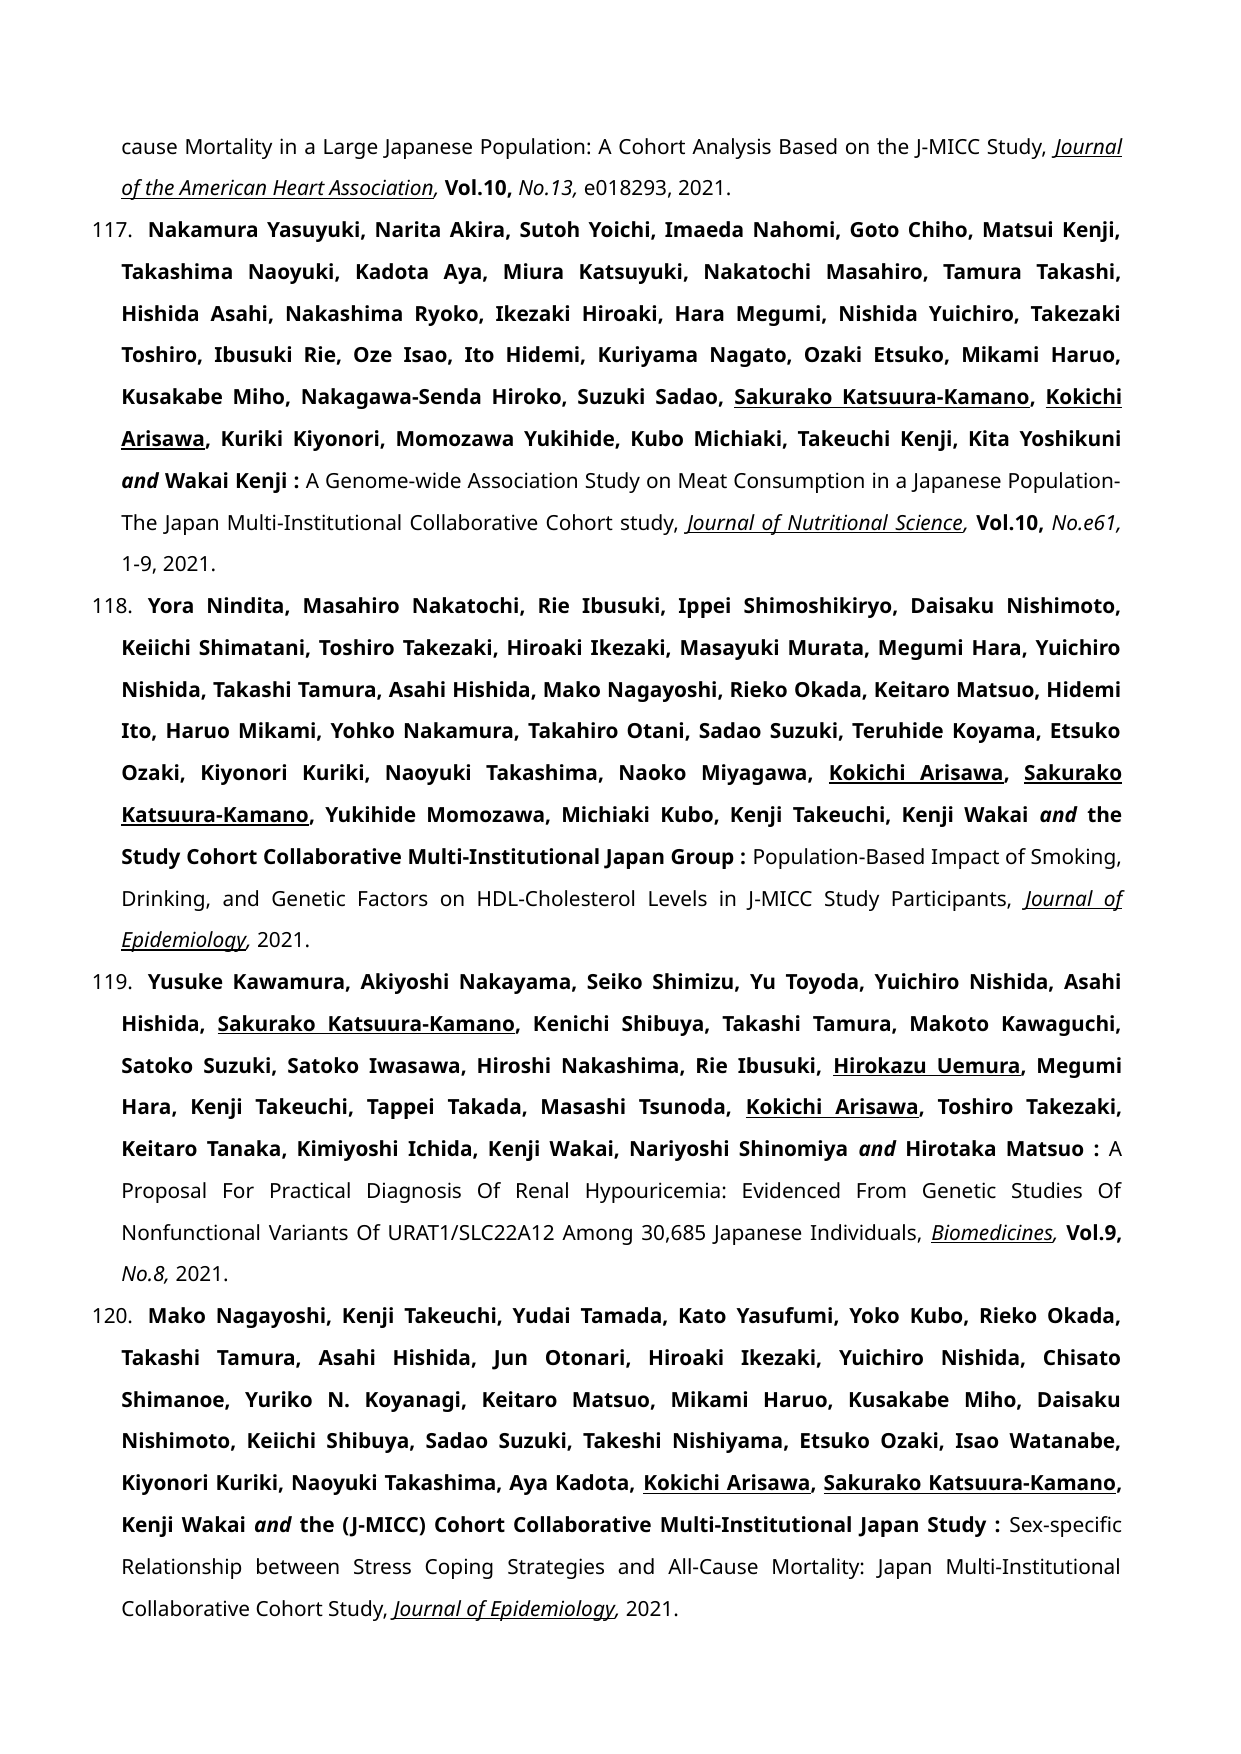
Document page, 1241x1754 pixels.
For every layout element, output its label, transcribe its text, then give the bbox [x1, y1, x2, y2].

list Yusuke Kawamura, Akiyoshi Nakayama, Seiko Shimizu, Yu Toyoda, Yuichiro Nishida, Asahi Hishida, Sakurako Katsuura-Kamano, Kenichi Shibuya, Takashi Tamura, Makoto Kawaguchi, Satoko Suzuki, Satoko Iwasawa, Hiroshi Nakashima, Rie Ibusuki, Hirokazu Uemura, Megumi Hara, Kenji Takeuchi, Tappei Takada, Masashi Tsunoda, Kokichi Arisawa, Toshiro Takezaki, Keitaro Tanaka, Kimiyoshi Ichida, Kenji Wakai, Nariyoshi Shinomiya and Hirotaka Matsuo : A Proposal For Practical Diagnosis Of Renal Hypouricemia: Evidenced From Genetic Studies Of Nonfunctional Variants Of URAT1/SLC22A12 Among 30,685 Japanese Individuals, Biomedicines, Vol.9, No.8, 2021. [92, 961, 1122, 1295]
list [92, 125, 1122, 209]
list Nakamura Yasuyuki, Narita Akira, Sutoh Yoichi, Imaeda Nahomi, Goto Chiho, Matsui Kenji, Takashima Naoyuki, Kadota Aya, Miura Katsuyuki, Nakatochi Masahiro, Tamura Takashi, Hishida Asahi, Nakashima Ryoko, Ikezaki Hiroaki, Hara Megumi, Nishida Yuichiro, Takezaki Toshiro, Ibusuki Rie, Oze Isao, Ito Hidemi, Kuriyama Nagato, Ozaki Etsuko, Mikami Haruo, Kusakabe Miho, Nakagawa-Senda Hiroko, Suzuki Sadao, Sakurako Katsuura-Kamano, Kokichi Arisawa, Kuriki Kiyonori, Momozawa Yukihide, Kubo Michiaki, Takeuchi Kenji, Kita Yoshikuni and Wakai Kenji : A Genome-wide Association Study on Meat Consumption in a Japanese Population- The Japan Multi-Institutional Collaborative Cohort study, Journal of Nutritional Science, Vol.10, No.e61, 1-9, 2021. [92, 209, 1122, 584]
list Mako Nagayoshi, Kenji Takeuchi, Yudai Tamada, Kato Yasufumi, Yoko Kubo, Rieko Okada, Takashi Tamura, Asahi Hishida, Jun Otonari, Hiroaki Ikezaki, Yuichiro Nishida, Chisato Shimanoe, Yuriko N. Koyanagi, Keitaro Matsuo, Mikami Haruo, Kusakabe Miho, Daisaku Nishimoto, Keiichi Shibuya, Sadao Suzuki, Takeshi Nishiyama, Etsuko Ozaki, Isao Watanabe, Kiyonori Kuriki, Naoyuki Takashima, Aya Kadota, Kokichi Arisawa, Sakurako Katsuura-Kamano, Kenji Wakai and the (J-MICC) Cohort Collaborative Multi-Institutional Japan Study : Sex-specific Relationship between Stress Coping Strategies and All-Cause Mortality: Japan Multi-Institutional Collaborative Cohort Study, Journal of Epidemiology, 2021. [92, 1295, 1122, 1629]
list Yora Nindita, Masahiro Nakatochi, Rie Ibusuki, Ippei Shimoshikiryo, Daisaku Nishimoto, Keiichi Shimatani, Toshiro Takezaki, Hiroaki Ikezaki, Masayuki Murata, Megumi Hara, Yuichiro Nishida, Takashi Tamura, Asahi Hishida, Mako Nagayoshi, Rieko Okada, Keitaro Matsuo, Hidemi Ito, Haruo Mikami, Yohko Nakamura, Takahiro Otani, Sadao Suzuki, Teruhide Koyama, Etsuko Ozaki, Kiyonori Kuriki, Naoyuki Takashima, Naoko Miyagawa, Kokichi Arisawa, Sakurako Katsuura-Kamano, Yukihide Momozawa, Michiaki Kubo, Kenji Takeuchi, Kenji Wakai and the Study Cohort Collaborative Multi-Institutional Japan Group : Population-Based Impact of Smoking, Drinking, and Genetic Factors on HDL-Cholesterol Levels in J-MICC Study Participants, Journal of Epidemiology, 2021. [92, 584, 1122, 961]
